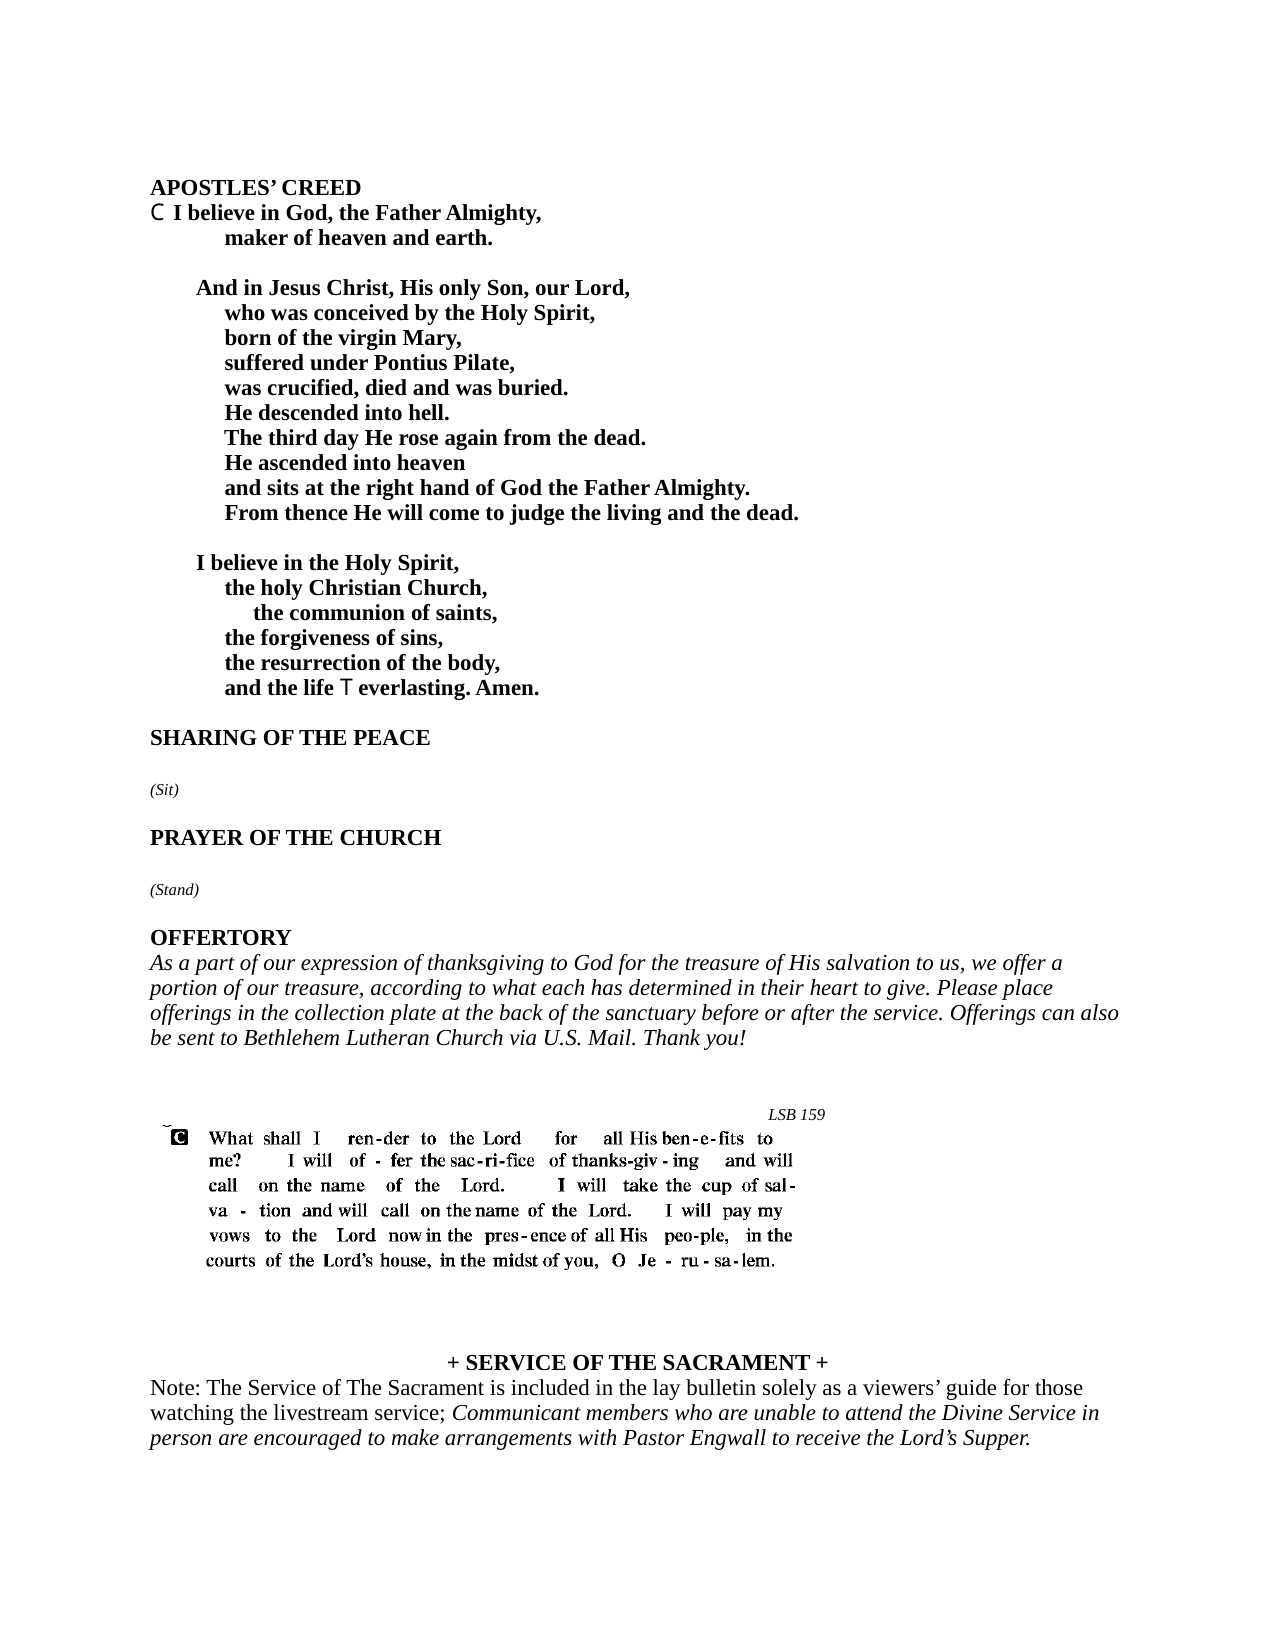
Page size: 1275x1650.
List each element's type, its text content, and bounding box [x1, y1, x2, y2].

text + SERVICE OF THE SACRAMENT + [150, 1350, 1125, 1375]
text and sits at the right hand of God the Father Almighty. [196, 475, 1125, 500]
text The third day He rose again from the dead. [196, 425, 1125, 450]
text OFFERTORY [150, 925, 1125, 950]
text and the life T everlasting. Amen. [196, 675, 1125, 700]
text He ascended into heaven [196, 450, 1125, 475]
text was crucified, died and was buried. [196, 375, 1125, 400]
text the holy Christian Church, [196, 575, 1125, 600]
text the forgiveness of sins, [196, 625, 1125, 650]
text (Stand) [150, 875, 1125, 900]
text As a part of our expression of thanksgiving to God for the treasure of His salvation to us, we offer a portion of our treasure, according to what each has determined in their heart to give. Please place offerings in the collection plate at the back of the sanctuary before or after the service. Offerings can also be sent to Bethlehem Lutheran Church via U.S. Mail. Thank you! [150, 950, 1125, 1050]
text From thence He will come to judge the living and the dead. [196, 500, 1125, 525]
text SHARING OF THE PEACE [150, 725, 1125, 750]
text who was conceived by the Holy Spirit, [196, 300, 1125, 325]
text He descended into hell. [196, 400, 1125, 425]
text the resurrection of the body, [196, 650, 1125, 675]
text maker of heaven and earth. [196, 225, 1125, 250]
text suffered under Pontius Pilate, [196, 350, 1125, 375]
text C I believe in God, the Father Almighty, [150, 200, 1125, 225]
text APOSTLES’ CREED [150, 175, 1125, 200]
text LSB 159 [150, 1100, 1125, 1125]
text (Sit) [150, 775, 1125, 800]
text the communion of saints, [196, 600, 1125, 625]
text PRAYER OF THE CHURCH [150, 825, 1125, 850]
text And in Jesus Christ, His only Son, our Lord, [196, 275, 1125, 300]
text born of the virgin Mary, [196, 325, 1125, 350]
text I believe in the Holy Spirit, [196, 550, 1125, 575]
text Note: The Service of The Sacrament is included in the lay bulletin solely as a viewers’ guide for those watching the livestream service; Communicant members who are unable to attend the Divine Service in person are encouraged to make arrangements with Pastor Engwall to receive the Lord’s Supper. [150, 1375, 1125, 1450]
